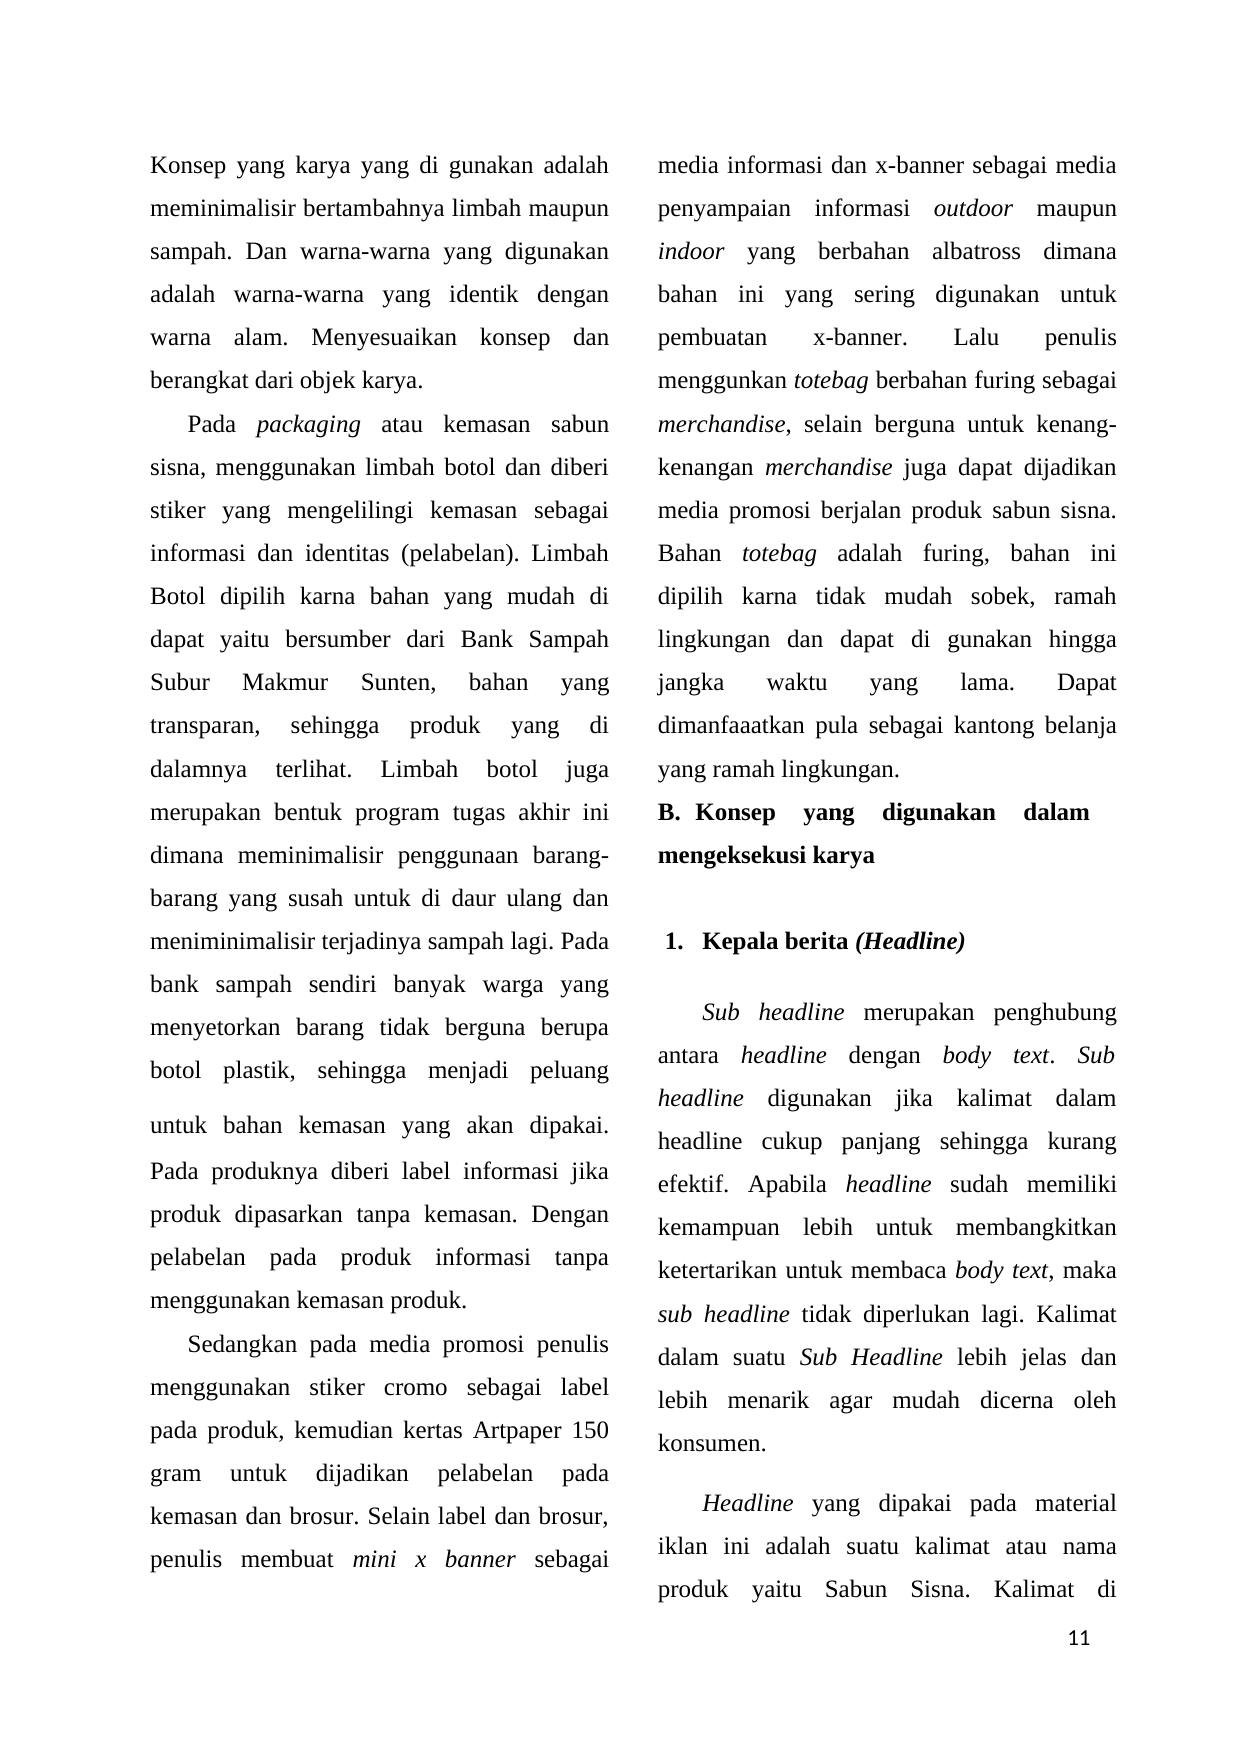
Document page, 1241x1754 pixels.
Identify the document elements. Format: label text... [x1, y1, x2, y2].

text Sub headline merupakan penghubung antara headline dengan body text. Sub headline digunakan jika kalimat dalam headline cukup panjang sehingga kurang efektif. Apabila headline sudah memiliki kemampuan lebih untuk membangkitkan ketertarikan untuk membaca body text, maka sub headline tidak diperlukan lagi. Kalimat dalam suatu Sub Headline lebih jelas dan lebih menarik agar mudah dicerna oleh konsumen. [658, 997, 1117, 1457]
list Kepala berita (Headline) [664, 926, 1090, 955]
text Sedangkan pada media promosi penulis menggunakan stiker cromo sebagai label pada produk, kemudian kertas Artpaper 150 gram untuk dijadikan pelabelan pada kemasan dan brosur. Selain label dan brosur, penulis membuat mini x banner sebagai media informasi dan x-banner sebagai media penyampaian informasi outdoor maupun indoor yang berbahan albatross dimana bahan ini yang sering digunakan untuk pembuatan x-banner. Lalu penulis menggunkan totebag berbahan furing sebagai merchandise, selain berguna untuk kenang-kenangan merchandise juga dapat dijadikan media promosi berjalan produk sabun sisna. Bahan totebag adalah furing, bahan ini dipilih karna tidak mudah sobek, ramah lingkungan dan dapat di gunakan hingga jangka waktu yang lama. Dapat dimanfaaatkan pula sebagai kantong belanja yang ramah lingkungan. [150, 1329, 609, 1573]
list Konsep yang digunakan dalam mengeksekusi karya [658, 797, 1090, 869]
text Sedangkan pada media promosi penulis menggunakan stiker cromo sebagai label pada produk, kemudian kertas Artpaper 150 gram untuk dijadikan pelabelan pada kemasan dan brosur. Selain label dan brosur, penulis membuat mini x banner sebagai media informasi dan x-banner sebagai media penyampaian informasi outdoor maupun indoor yang berbahan albatross dimana bahan ini yang sering digunakan untuk pembuatan x-banner. Lalu penulis menggunkan totebag berbahan furing sebagai merchandise, selain berguna untuk kenang-kenangan merchandise juga dapat dijadikan media promosi berjalan produk sabun sisna. Bahan totebag adalah furing, bahan ini dipilih karna tidak mudah sobek, ramah lingkungan dan dapat di gunakan hingga jangka waktu yang lama. Dapat dimanfaaatkan pula sebagai kantong belanja yang ramah lingkungan. [658, 150, 1117, 782]
text Pada packaging atau kemasan sabun sisna, menggunakan limbah botol dan diberi stiker yang mengelilingi kemasan sebagai informasi dan identitas (pelabelan). Limbah Botol dipilih karna bahan yang mudah di dapat yaitu bersumber dari Bank Sampah Subur Makmur Sunten, bahan yang transparan, sehingga produk yang di dalamnya terlihat. Limbah botol juga merupakan bentuk program tugas akhir ini dimana meminimalisir penggunaan barang-barang yang susah untuk di daur ulang dan meniminimalisir terjadinya sampah lagi. Pada bank sampah sendiri banyak warga yang menyetorkan barang tidak berguna berupa botol plastik, sehingga menjadi peluang untuk bahan kemasan yang akan dipakai. Pada produknya diberi label informasi jika produk dipasarkan tanpa kemasan. Dengan pelabelan pada produk informasi tanpa menggunakan kemasan produk. [150, 409, 609, 1314]
